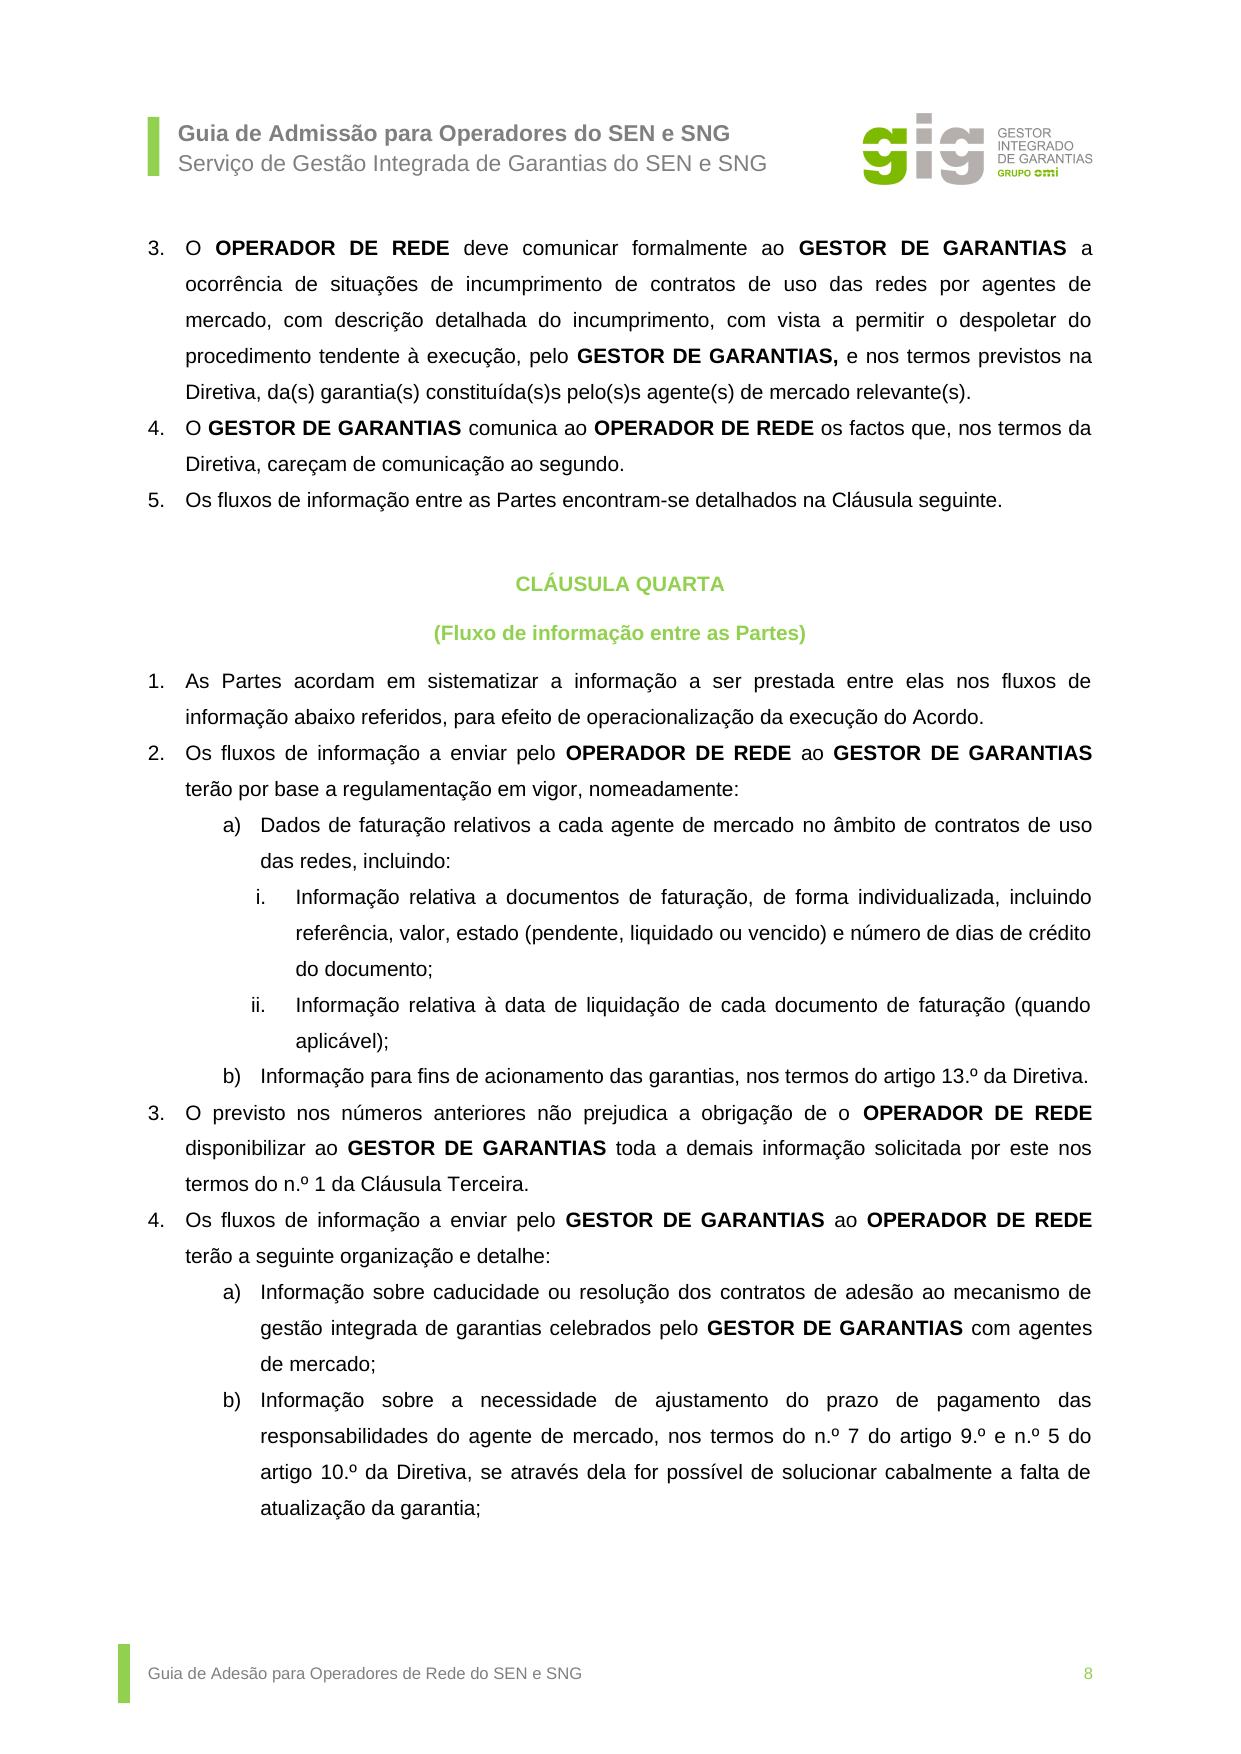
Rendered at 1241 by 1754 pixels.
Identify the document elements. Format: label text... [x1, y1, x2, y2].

list O OPERADOR DE REDE deve comunicar formalmente ao GESTOR DE GARANTIAS a ocorrência de situações de incumprimento de contratos de uso das redes por agentes de mercado, com descrição detalhada do incumprimento, com vista a permitir o despoletar do procedimento tendente à execução, pelo GESTOR DE GARANTIAS, e nos termos previstos na Diretiva, da(s) garantia(s) constituída(s)s pelo(s)s agente(s) de mercado relevante(s). [148, 236, 1092, 404]
picture [861, 112, 1094, 187]
list Informação sobre caducidade ou resolução dos contratos de adesão ao mecanismo de gestão integrada de garantias celebrados pelo GESTOR DE GARANTIAS com agentes de mercado; [223, 1280, 1092, 1376]
list Informação para fins de acionamento das garantias, nos termos do artigo 13.º da Diretiva. [223, 1064, 1092, 1088]
list Os fluxos de informação entre as Partes encontram-se detalhados na Cláusula seguinte. [148, 488, 1092, 512]
text CLÁUSULA QUARTA [148, 572, 1092, 596]
list Informação relativa a documentos de faturação, de forma individualizada, incluindo referência, valor, estado (pendente, liquidado ou vencido) e número de dias de crédito do documento; [266, 885, 1092, 981]
list O GESTOR DE GARANTIAS comunica ao OPERADOR DE REDE os factos que, nos termos da Diretiva, careçam de comunicação ao segundo. [148, 416, 1092, 476]
list Informação sobre a necessidade de ajustamento do prazo de pagamento das responsabilidades do agente de mercado, nos termos do n.º 7 do artigo 9.º e n.º 5 do artigo 10.º da Diretiva, se através dela for possível de solucionar cabalmente a falta de atualização da garantia; [223, 1388, 1092, 1519]
text (Fluxo de informação entre as Partes) [148, 621, 1092, 644]
list Dados de faturação relativos a cada agente de mercado no âmbito de contratos de uso das redes, incluindo: [223, 813, 1092, 873]
list Os fluxos de informação a enviar pelo OPERADOR DE REDE ao GESTOR DE GARANTIAS terão por base a regulamentação em vigor, nomeadamente: [148, 741, 1092, 801]
list O previsto nos números anteriores não prejudica a obrigação de o OPERADOR DE REDE disponibilizar ao GESTOR DE GARANTIAS toda a demais informação solicitada por este nos termos do n.º 1 da Cláusula Terceira. [148, 1100, 1092, 1196]
list As Partes acordam em sistematizar a informação a ser prestada entre elas nos fluxos de informação abaixo referidos, para efeito de operacionalização da execução do Acordo. [148, 669, 1092, 729]
list Os fluxos de informação a enviar pelo GESTOR DE GARANTIAS ao OPERADOR DE REDE terão a seguinte organização e detalhe: [148, 1208, 1092, 1268]
list Informação relativa à data de liquidação de cada documento de faturação (quando aplicável); [266, 992, 1092, 1052]
